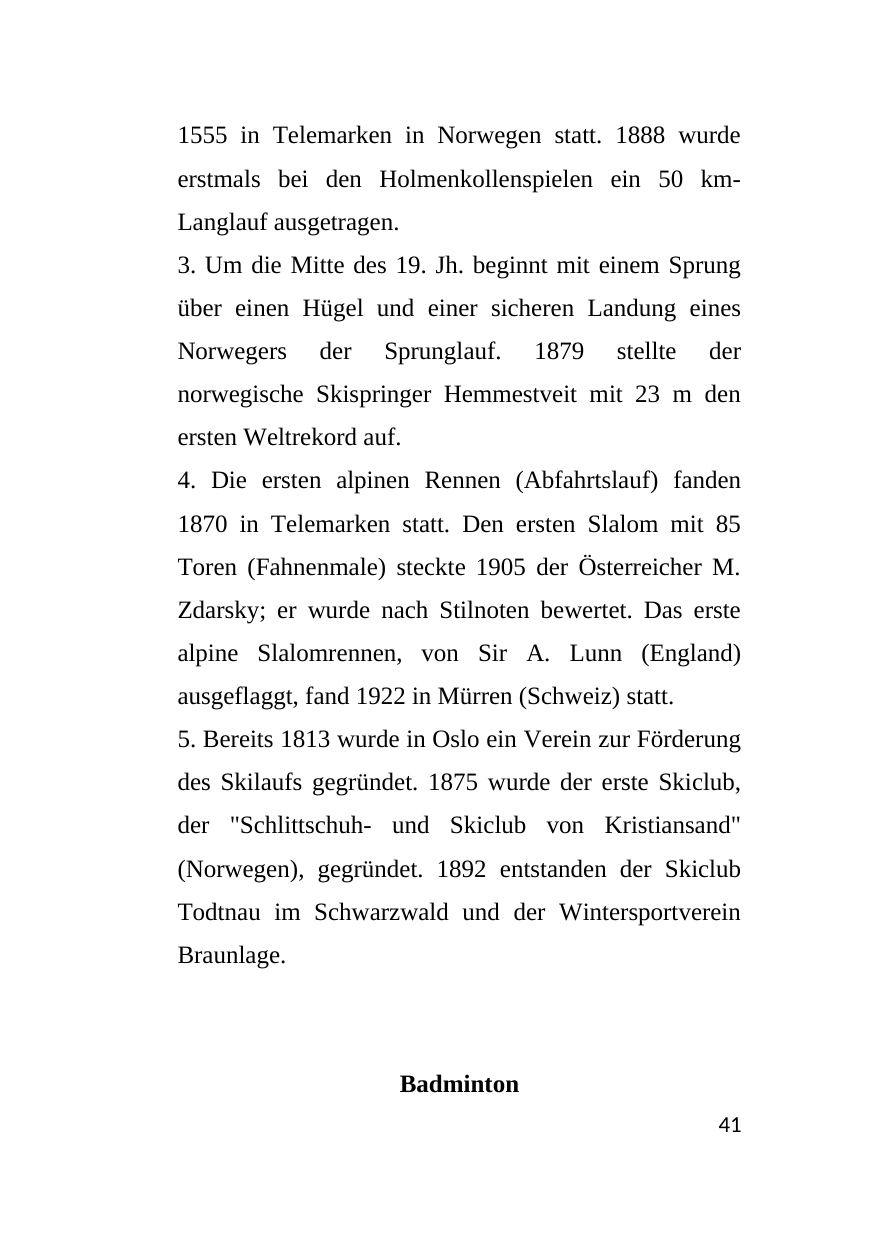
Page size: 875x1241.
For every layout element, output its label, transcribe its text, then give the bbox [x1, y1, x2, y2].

text 4. Die ersten alpinen Rennen (Abfahrtslauf) fanden Telemarken statt. Den ersten Slalom mit 85 Toren (Fahnenmale) steckte 1905 der Österreicher M. Zdarsky; er wurde nach Stilnoten bewertet. Das erste alpine Slalomrennen, von Sir A. Lunn (England) ausgeflaggt, fand Mürren (Schweiz) statt. [177, 466, 741, 710]
text Badminton [177, 1069, 741, 1098]
text 5. Bereits 1813 wurde in Oslo ein Verein zur Förderung des Skilaufs gegründet. 1875 wurde der erste Skiclub, der "Schlittschuh- und Skiclub von Kristiansand" (Norwegen), gegründet. 1892 entstanden der Skiclub Todtnau im Schwarzwald und der Wintersportverein Braunlage. [177, 724, 741, 969]
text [177, 121, 741, 236]
text 3. Um die Mitte des 19. Jh. beginnt mit einem Sprung über einen Hügel und einer sicheren Landung eines Norwegers der Sprunglauf. 1879 stellte der norwegische Skispringer Hemmestveit mit den ersten Weltrekord auf. [177, 250, 741, 451]
